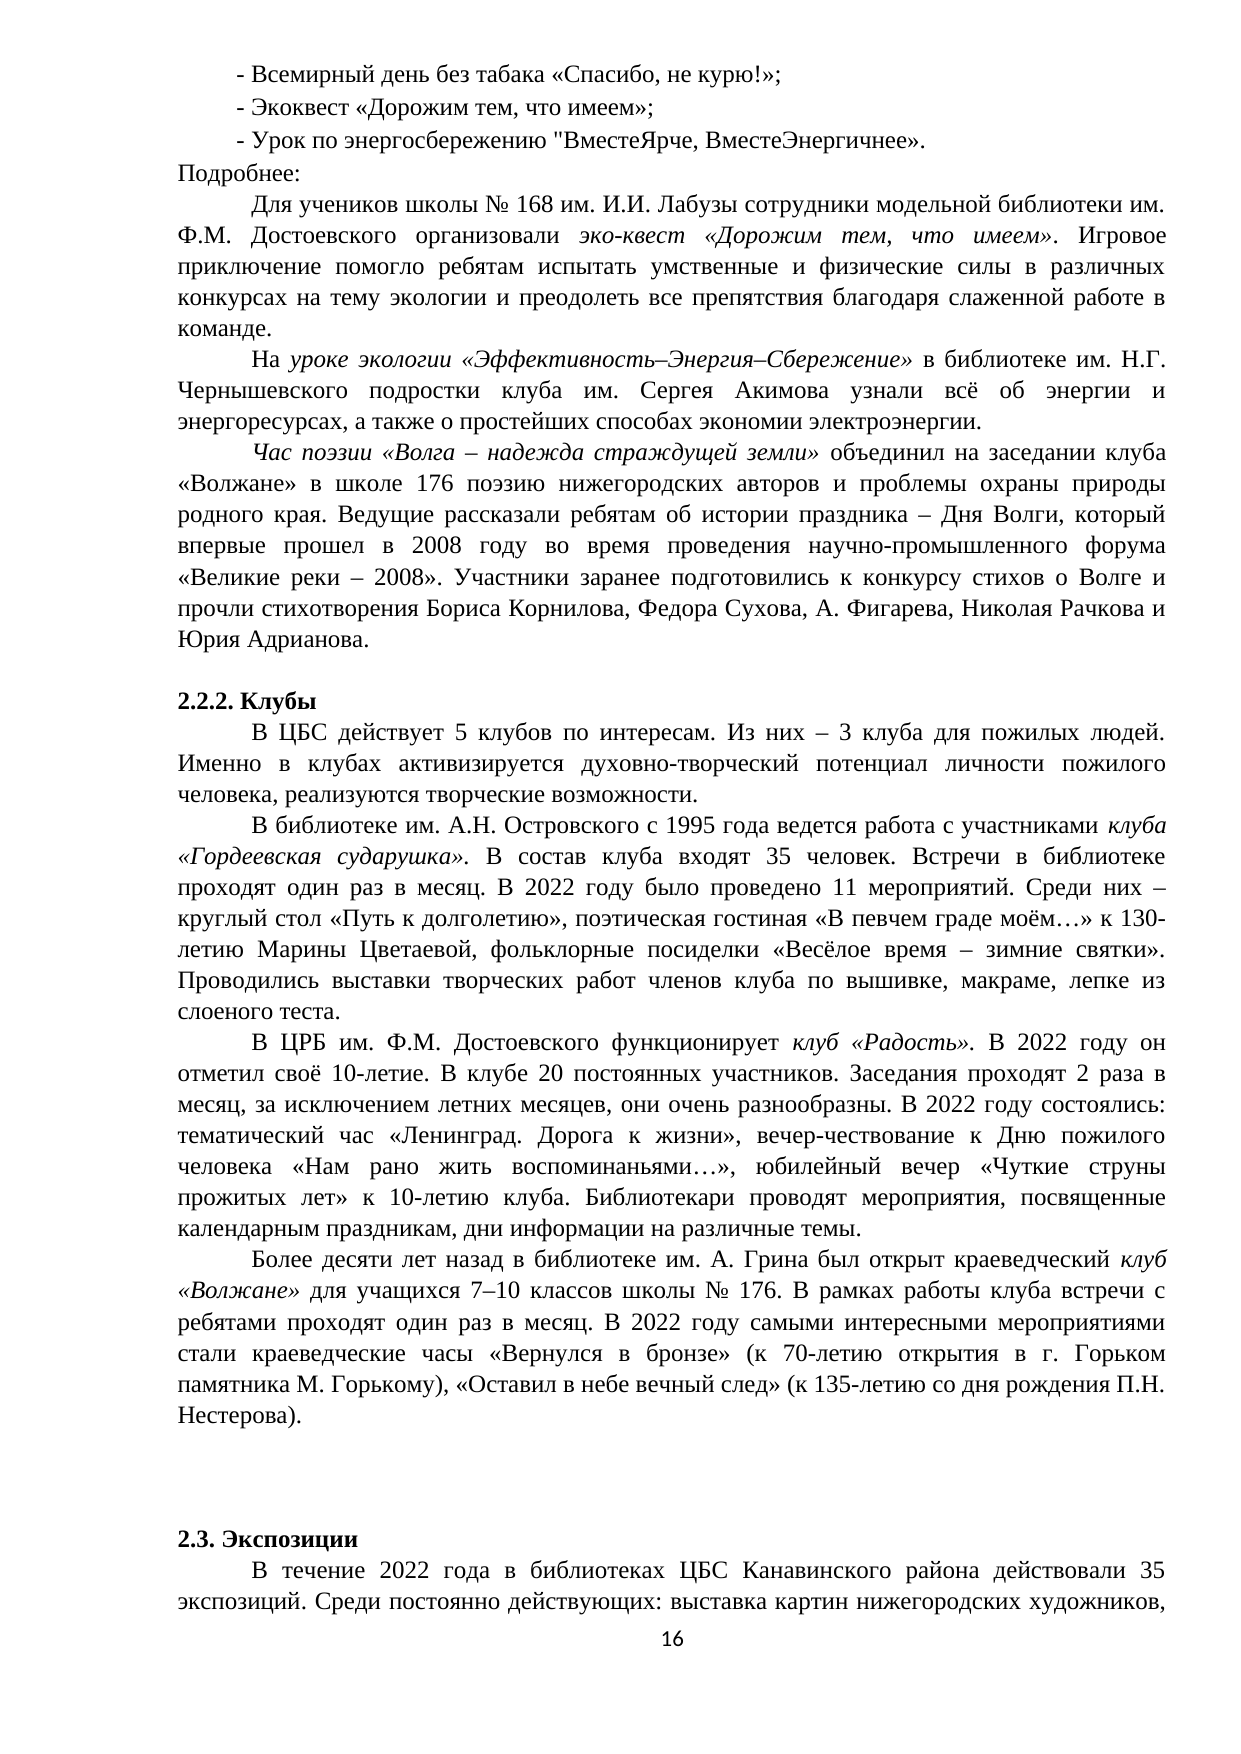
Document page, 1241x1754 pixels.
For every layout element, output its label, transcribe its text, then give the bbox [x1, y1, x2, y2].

list Более десяти лет назад в библиотеке им. А. Грина был открыт краеведческий клуб «Волжане» для учащихся 7–10 классов школы № 176. В рамках работы клуба встречи с ребятами проходят один раз в месяц. В 2022 году самыми интересными мероприятиями стали краеведческие часы «Вернулся в бронзе» (к 70-летию открытия в г. Горьком памятника М. Горькому), «Оставил в небе вечный след» (к 135-летию со дня рождения П.Н. Нестерова). [177, 1244, 1167, 1428]
text - Урок по энергосбережению "ВместеЯрче, ВместеЭнергичнее». [177, 125, 1167, 154]
text - Экоквест «Дорожим тем, что имеем»; [177, 92, 1167, 121]
text Подробнее: [177, 158, 1167, 187]
list 2.2.2. Клубы [177, 686, 1167, 714]
list В ЦБС действует 5 клубов по интересам. Из них – 3 клуба для пожилых людей. Именно в клубах активизируется духовно-творческий потенциал личности пожилого человека, реализуются творческие возможности. [177, 717, 1167, 808]
text - Всемирный день без табака «Спасибо, не курю!»; [177, 59, 1167, 88]
text Для учеников школы № 168 им. И.И. Лабузы сотрудники модельной библиотеки им. Ф.М. Достоевского организовали эко-квест «Дорожим тем, что имеем». Игровое приключение помогло ребятам испытать умственные и физические силы в различных конкурсах на тему экологии и преодолеть все препятствия благодаря слаженной работе в команде. [177, 189, 1167, 342]
list В ЦРБ им. Ф.М. Достоевского функционирует клуб «Радость». В 2022 году он отметил своё 10-летие. В клубе 20 постоянных участников. Заседания проходят 2 раза в месяц, за исключением летних месяцев, они очень разнообразны. В 2022 году состоялись: тематический час «Ленинград. Дорога к жизни», вечер-чествование к Дню пожилого человека «Нам рано жить воспоминаньями…», юбилейный вечер «Чуткие струны прожитых лет» к 10-летию клуба. Библиотекари проводят мероприятия, посвященные календарным праздникам, дни информации на различные темы. [177, 1027, 1167, 1242]
text Час поэзии «Волга – надежда страждущей земли» объединил на заседании клуба «Волжане» в школе 176 поэзию нижегородских авторов и проблемы охраны природы родного края. Ведущие рассказали ребятам об истории праздника – Дня Волги, который впервые прошел в 2008 году во время проведения научно-промышленного форума «Великие реки – 2008». Участники заранее подготовились к конкурсу стихов о Волге и прочли стихотворения Бориса Корнилова, Федора Сухова, А. Фигарева, Николая Рачкова и Юрия Адрианова. [177, 437, 1167, 652]
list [177, 1555, 1167, 1615]
text На уроке экологии «Эффективность–Энергия–Сбережение» в библиотеке им. Н.Г. Чернышевского подростки клуба им. Сергея Акимова узнали всё об энергии и энергоресурсах, а также о простейших способах экономии электроэнергии. [177, 344, 1167, 435]
list В библиотеке им. А.Н. Островского с 1995 года ведется работа с участниками клуба «Гордеевская сударушка». В состав клуба входят 35 человек. Встречи в библиотеке проходят один раз в месяц. В 2022 году было проведено 11 мероприятий. Среди них – круглый стол «Путь к долголетию», поэтическая гостиная «В певчем граде моём…» к 130-летию Марины Цветаевой, фольклорные посиделки «Весёлое время – зимние святки». Проводились выставки творческих работ членов клуба по вышивке, макраме, лепке из слоеного теста. [177, 810, 1167, 1025]
list 2.3. Экспозиции [177, 1524, 1167, 1553]
